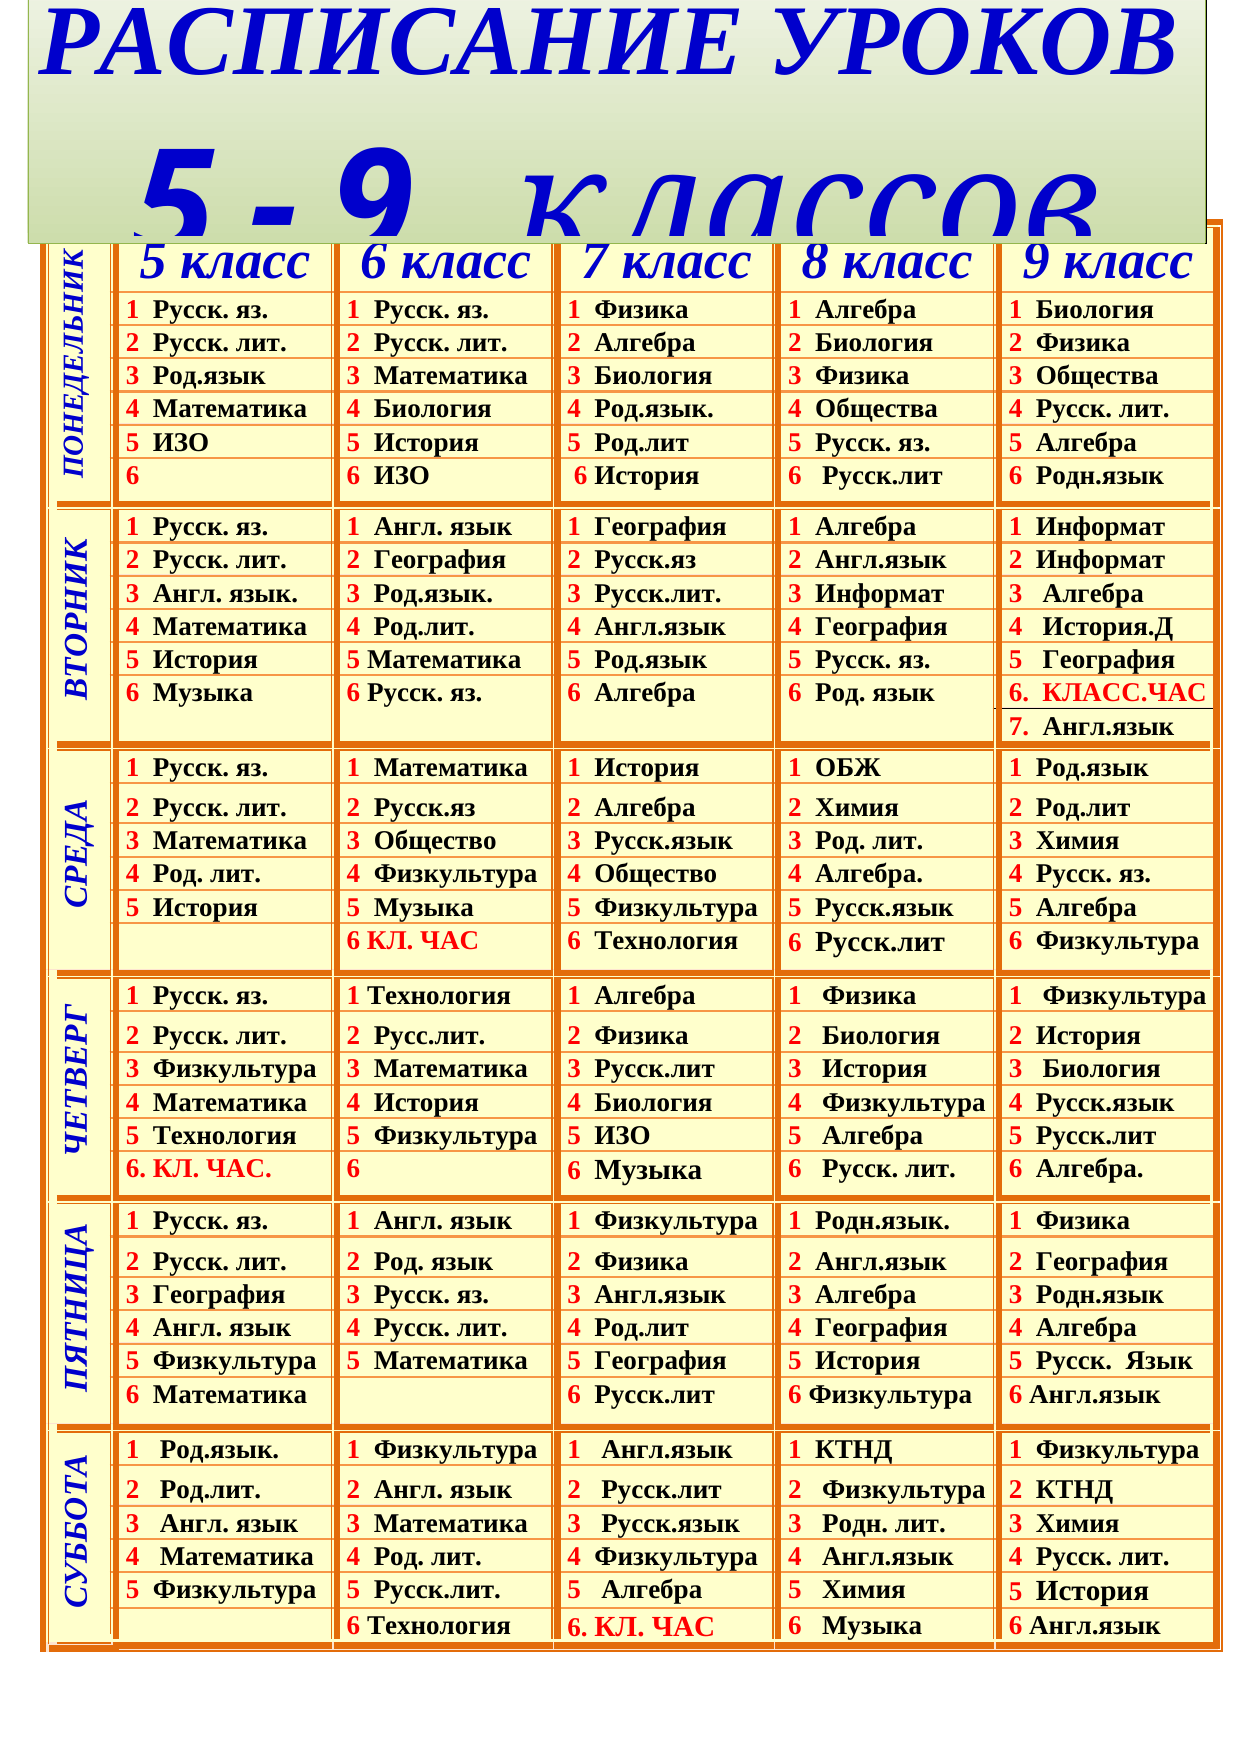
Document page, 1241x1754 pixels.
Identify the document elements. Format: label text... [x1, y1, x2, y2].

table_cell 1 Физкультура [340, 1433, 551, 1464]
table_cell 6 [119, 459, 331, 501]
table_cell 4 Биология [340, 393, 551, 423]
table_cell 5 История [1002, 1573, 1213, 1607]
table_cell 6 Алгебра [561, 676, 772, 741]
table_cell 5 Технология [119, 1119, 331, 1150]
table_cell 1 Алгебра [561, 979, 772, 1010]
table_cell 6 Музыка [561, 1152, 772, 1195]
table_cell 1 Англ. язык [340, 1204, 551, 1235]
table_cell 3 Русск. яз. [340, 1278, 551, 1309]
table_cell 4 Общества [781, 393, 993, 423]
table_cell 6 Англ.язык [1002, 1378, 1213, 1423]
table_cell 5 Род.язык [561, 643, 772, 674]
table_cell 1 Русск. яз. [119, 1204, 331, 1235]
table_cell 2 КТНД [1002, 1466, 1213, 1504]
table_cell 4 Англ. язык [119, 1311, 331, 1342]
table_cell 3 Русск.лит. [561, 577, 772, 608]
table_cell 3 История [781, 1053, 993, 1084]
table_cell 5 География [1002, 643, 1213, 674]
table_cell 1 Алгебра [781, 510, 993, 541]
table_cell 5 Химия [781, 1573, 993, 1607]
table_cell 2 Русск. лит. [119, 1012, 331, 1051]
table_cell 5 Русск.лит [1002, 1119, 1213, 1150]
table_cell 5 Русск. яз. [781, 643, 993, 674]
table_cell 2 Русск. лит. [119, 326, 331, 357]
table_cell 4 Род. лит. [340, 1540, 551, 1571]
table_cell 3 Род.язык [119, 359, 331, 390]
table_cell 1 Физика [997, 1195, 1218, 1235]
table_cell 4 Математика [119, 393, 331, 423]
table_cell 5 Русск.лит. [340, 1573, 551, 1607]
table_cell 4 История.Д [1002, 610, 1213, 641]
table_cell 6 Род. язык [781, 676, 993, 741]
table_cell 5 Музыка [340, 891, 551, 922]
table_cell 1 Физкультура [997, 970, 1218, 1010]
table_cell 5 Русск. Язык [1002, 1345, 1213, 1376]
table_cell 3 Англ.язык [561, 1278, 772, 1309]
table_cell 4 Математика [119, 1540, 331, 1571]
table_cell 3 Математика [340, 1053, 551, 1084]
table_cell 1 Технология [340, 979, 551, 1010]
table_cell [114, 1609, 335, 1642]
table_cell 5 История [119, 643, 331, 674]
table_cell 4 Русск. лит. [1002, 393, 1213, 423]
table_cell 3 Род. лит. [781, 824, 993, 856]
table_cell 3 Алгебра [1002, 577, 1213, 608]
table_cell 2 География [1002, 1238, 1213, 1276]
table_cell 1 Физика [781, 979, 993, 1010]
table_cell 4 Род. лит. [119, 858, 331, 889]
table_cell 1 Род.язык [997, 741, 1218, 782]
table_cell 3 Общество [340, 824, 551, 856]
table_cell 4 Алгебра [1002, 1311, 1213, 1342]
table_cell 6 Технология [335, 1609, 556, 1642]
table_cell 1 Биология [1002, 293, 1213, 324]
table_cell 3 Род.язык. [340, 577, 551, 608]
table_cell 3 Биология [1002, 1053, 1213, 1084]
table_cell 6 КЛ. ЧАС [340, 924, 551, 969]
table_cell 5 Математика [340, 643, 551, 674]
table_cell 2 Русск.яз [340, 784, 551, 822]
table_cell 1 Алгебра [781, 293, 993, 324]
table_cell 4 География [781, 1311, 993, 1342]
table_cell 1 Физкультура [997, 1424, 1218, 1464]
table_cell 4 Род.язык. [561, 393, 772, 423]
table_cell 6 Русск.лит [781, 924, 993, 969]
table_cell 5 История [340, 426, 551, 457]
table_cell 5 Русск.язык [781, 891, 993, 922]
table_cell 2 Физика [561, 1238, 772, 1276]
table_cell 5 Алгебра [1002, 891, 1213, 922]
table_cell 1 Родн.язык. [781, 1204, 993, 1235]
table_cell 5 Род.лит [561, 426, 772, 457]
table_cell 2 Алгебра [561, 784, 772, 822]
table_cell 5 Русск. яз. [781, 426, 993, 457]
table_cell 5 История [781, 1345, 993, 1376]
table_cell 1 КТНД [781, 1433, 993, 1464]
table_cell 2 Химия [781, 784, 993, 822]
table_cell 3 Англ. язык [119, 1507, 331, 1538]
table_cell 6 Англ.язык [997, 1609, 1213, 1642]
table_cell 5 Физкультура [561, 891, 772, 922]
table_cell 2 Биология [781, 1012, 993, 1051]
table_cell 3 Биология [561, 359, 772, 390]
table_cell ПЯТНИЦА [46, 1195, 114, 1423]
table_header 8 класс [781, 244, 993, 291]
table_cell 4 История [340, 1086, 551, 1117]
table_cell 2 Русск. лит. [119, 1238, 331, 1276]
table_cell 6 Русск.лит [781, 459, 993, 501]
table_cell 3 Англ. язык. [119, 577, 331, 608]
table_cell 4 Физкультура [781, 1086, 993, 1117]
table_cell 6 Физкультура [781, 1378, 993, 1423]
table_cell 2 Род.лит. [119, 1466, 331, 1504]
table_cell 6. КЛ. ЧАС. [119, 1152, 331, 1195]
table_cell 3 Общества [1002, 359, 1213, 390]
table_cell 6 Русск. яз. [340, 676, 551, 741]
table_cell 6. КЛ. ЧАС [556, 1609, 777, 1642]
table_cell [119, 924, 331, 969]
table_cell 4 Русск. яз. [1002, 858, 1213, 889]
table_header 5 класс [119, 244, 331, 291]
table_cell 1 Род.язык. [119, 1433, 331, 1464]
table_cell 3 Алгебра [781, 1278, 993, 1309]
table_cell 2 Англ.язык [781, 544, 993, 574]
table_cell 2 Физика [561, 1012, 772, 1051]
table_header 7 класс [561, 244, 772, 291]
table_cell 3 Русск.лит [561, 1053, 772, 1084]
table_cell 5 Алгебра [561, 1573, 772, 1607]
table_cell ВТОРНИК [46, 501, 114, 741]
table_cell 1 Русск. яз. [119, 293, 331, 324]
table_cell 6 Родн.язык [1002, 459, 1213, 501]
table_cell 6 Русск. лит. [781, 1152, 993, 1195]
table_cell 4 Биология [561, 1086, 772, 1117]
table_cell 2 Англ. язык [340, 1466, 551, 1504]
table_cell 3 Математика [340, 1507, 551, 1538]
table_cell 6 Музыка [777, 1609, 997, 1642]
table_cell 4 Физкультура [561, 1540, 772, 1571]
table_cell 2 Русск. лит. [340, 326, 551, 357]
table_cell 6. КЛАСС.ЧАС [1002, 676, 1213, 707]
table_cell 1 Русск. яз. [119, 510, 331, 541]
table_cell СУББОТА [46, 1424, 114, 1642]
table_cell 3 Физика [781, 359, 993, 390]
table_cell 4 Общество [561, 858, 772, 889]
table_cell 6 История [561, 459, 772, 501]
table_cell 3 Химия [1002, 824, 1213, 856]
table_cell 2 Род. язык [340, 1238, 551, 1276]
table_cell 4 Англ.язык [561, 610, 772, 641]
table_cell 5 География [561, 1345, 772, 1376]
table_cell 4 Физкультура [340, 858, 551, 889]
table_cell 5 Алгебра [781, 1119, 993, 1150]
table_cell 2 Алгебра [561, 326, 772, 357]
table_cell 1 География [561, 510, 772, 541]
table_cell 3 Химия [1002, 1507, 1213, 1538]
table_cell 4 Род.лит. [340, 610, 551, 641]
table_cell 2 География [340, 544, 551, 574]
table_cell 2 Русск.лит [561, 1466, 772, 1504]
table_cell 3 Математика [340, 359, 551, 390]
table_cell 5 ИЗО [561, 1119, 772, 1150]
table_cell 1 Математика [340, 751, 551, 782]
table_cell 2 Русск.яз [561, 544, 772, 574]
table_cell 2 Русск. лит. [119, 544, 331, 574]
table_cell 1 Русск. яз. [119, 751, 331, 782]
table_cell 6 Математика [119, 1378, 331, 1423]
table_cell 1 Русск. яз. [340, 293, 551, 324]
table_header ПОНЕДЕЛЬНИК [49, 244, 110, 501]
table_cell 3 Информат [781, 577, 993, 608]
table_cell 5 Физкультура [119, 1345, 331, 1376]
table_cell 2 Род.лит [1002, 784, 1213, 822]
table_cell 1 Русск. яз. [119, 979, 331, 1010]
table_cell 3 Русск.язык [561, 1507, 772, 1538]
table_cell 6 Физкультура [1002, 924, 1213, 969]
table_cell [340, 1378, 551, 1423]
table_cell 2 История [1002, 1012, 1213, 1051]
table_cell 6 Музыка [119, 676, 331, 741]
table_cell 4 География [781, 610, 993, 641]
table_cell 3 Родн. лит. [781, 1507, 993, 1538]
table_cell 5 Физкультура [340, 1119, 551, 1150]
table_cell 5 ИЗО [119, 426, 331, 457]
table_cell 2 Информат [1002, 544, 1213, 574]
table_cell 3 Родн.язык [1002, 1278, 1213, 1309]
table_cell 4 Математика [119, 610, 331, 641]
table_cell 2 Русс.лит. [340, 1012, 551, 1051]
table_cell 4 Русск. лит. [1002, 1540, 1213, 1571]
table_cell 6 Алгебра. [1002, 1152, 1213, 1195]
table_cell 4 Русск.язык [1002, 1086, 1213, 1117]
table_cell 6 [340, 1152, 551, 1195]
table_cell 2 Русск. лит. [119, 784, 331, 822]
table_cell 6 ИЗО [340, 459, 551, 501]
table_cell СРЕДА [46, 741, 114, 969]
table_cell 3 География [119, 1278, 331, 1309]
table_cell 6 Русск.лит [561, 1378, 772, 1423]
table_cell ЧЕТВЕРГ [46, 970, 114, 1195]
table_cell 3 Физкультура [119, 1053, 331, 1084]
table_cell 1 ОБЖ [781, 751, 993, 782]
table_cell 4 Род.лит [561, 1311, 772, 1342]
table_cell 1 Физика [561, 293, 772, 324]
table_cell 4 Алгебра. [781, 858, 993, 889]
table_cell 4 Русск. лит. [340, 1311, 551, 1342]
table_cell 1 Англ. язык [340, 510, 551, 541]
table_header 6 класс [340, 244, 551, 291]
table_cell 3 Математика [119, 824, 331, 856]
table_cell 4 Англ.язык [781, 1540, 993, 1571]
table_cell 1 Англ.язык [561, 1433, 772, 1464]
table_cell 2 Англ.язык [781, 1238, 993, 1276]
table_cell 7. Англ.язык [1002, 709, 1213, 741]
table_cell 5 Физкультура [119, 1573, 331, 1607]
table_cell 1 Информат [997, 501, 1218, 541]
table_cell 2 Физика [1002, 326, 1213, 357]
table_cell 5 Математика [340, 1345, 551, 1376]
table_cell 1 История [561, 751, 772, 782]
table_cell 2 Физкультура [781, 1466, 993, 1504]
table_cell 2 Биология [781, 326, 993, 357]
table_cell 5 Алгебра [1002, 426, 1213, 457]
table_cell 3 Русск.язык [561, 824, 772, 856]
table_header 9 класс [1002, 228, 1213, 291]
table_cell 6 Технология [561, 924, 772, 969]
table_cell 5 История [119, 891, 331, 922]
table_cell 4 Математика [119, 1086, 331, 1117]
table_cell 1 Физкультура [561, 1204, 772, 1235]
